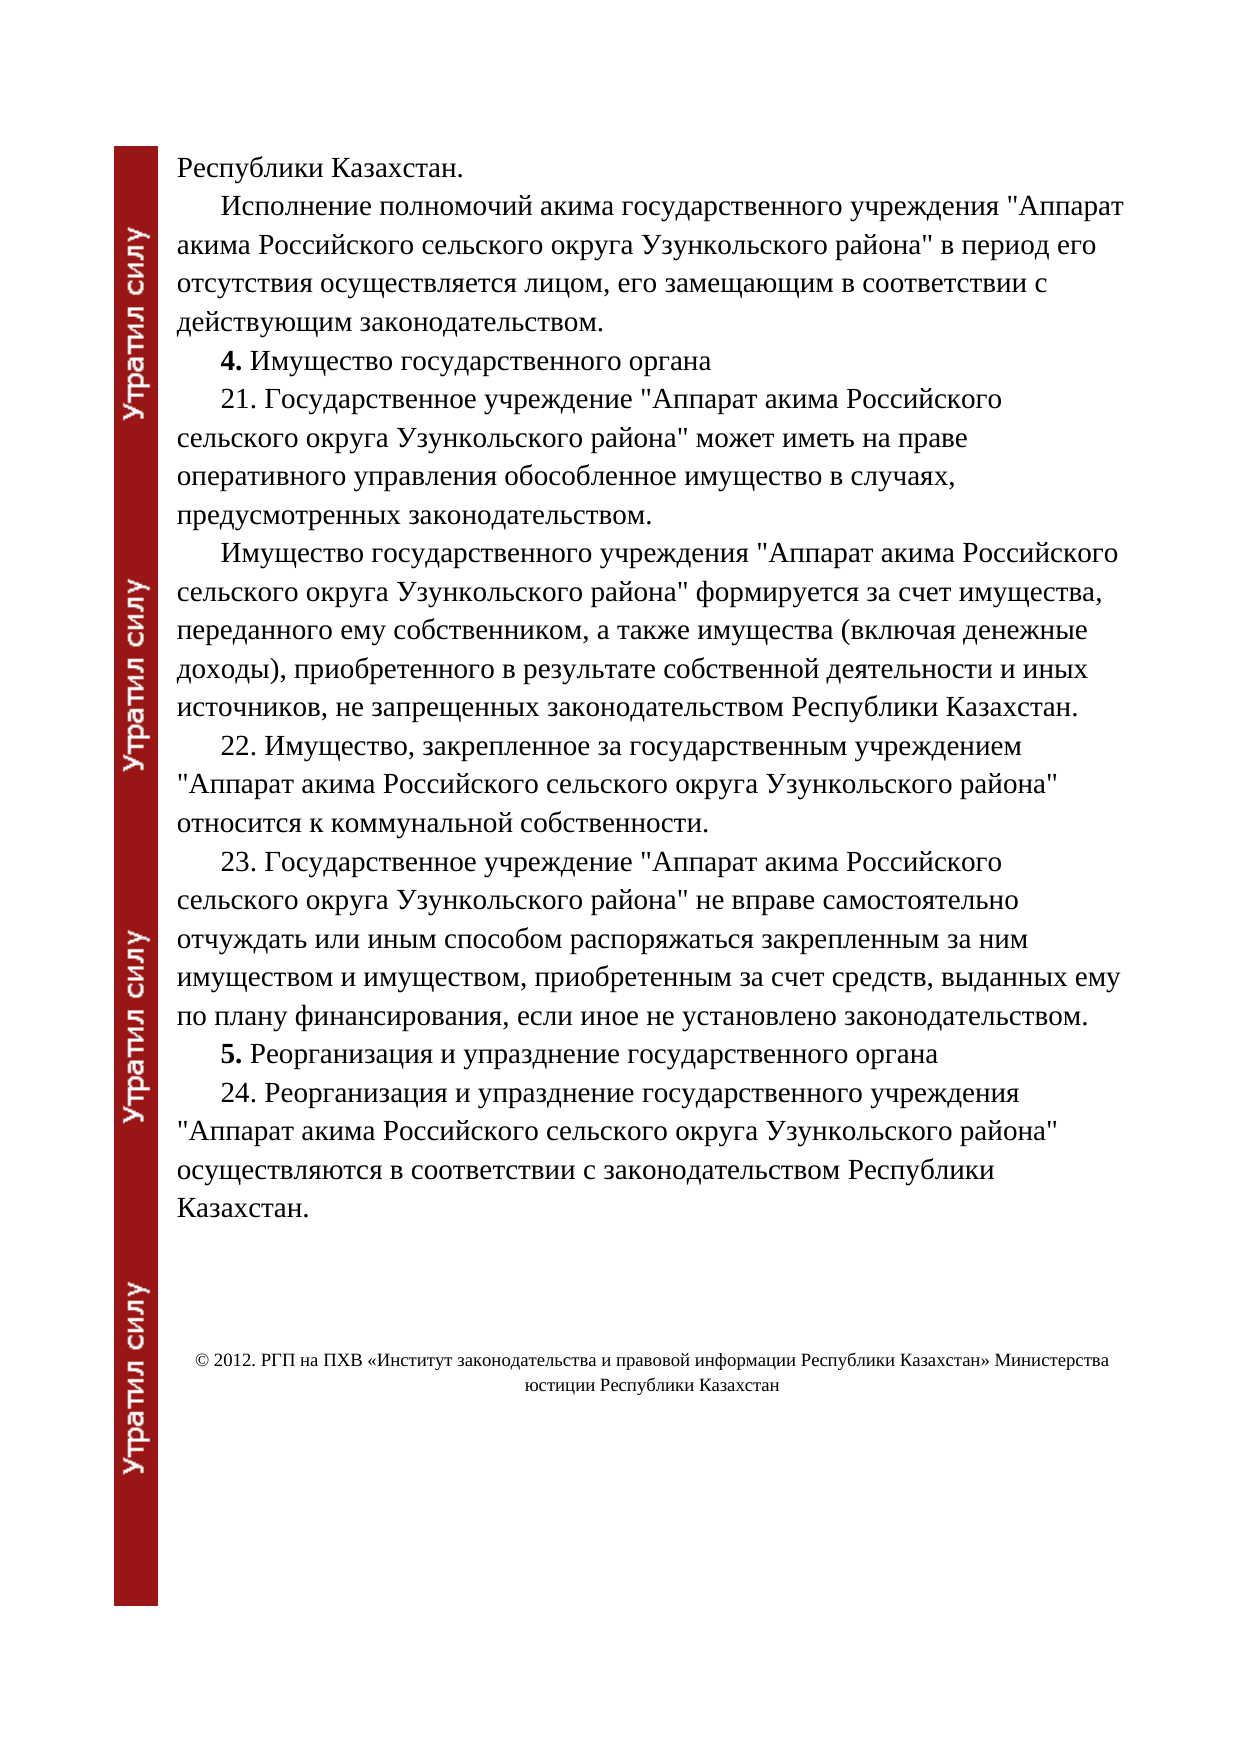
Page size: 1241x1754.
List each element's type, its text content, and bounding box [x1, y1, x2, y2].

text © 2012. РГП на ПХВ «Институт законодательства и правовой информации Республики Казахстан» Министерства юстиции Республики Казахстан [112, 1349, 1128, 1395]
picture [114, 146, 158, 150]
picture [114, 1395, 158, 1606]
picture [114, 1254, 158, 1349]
